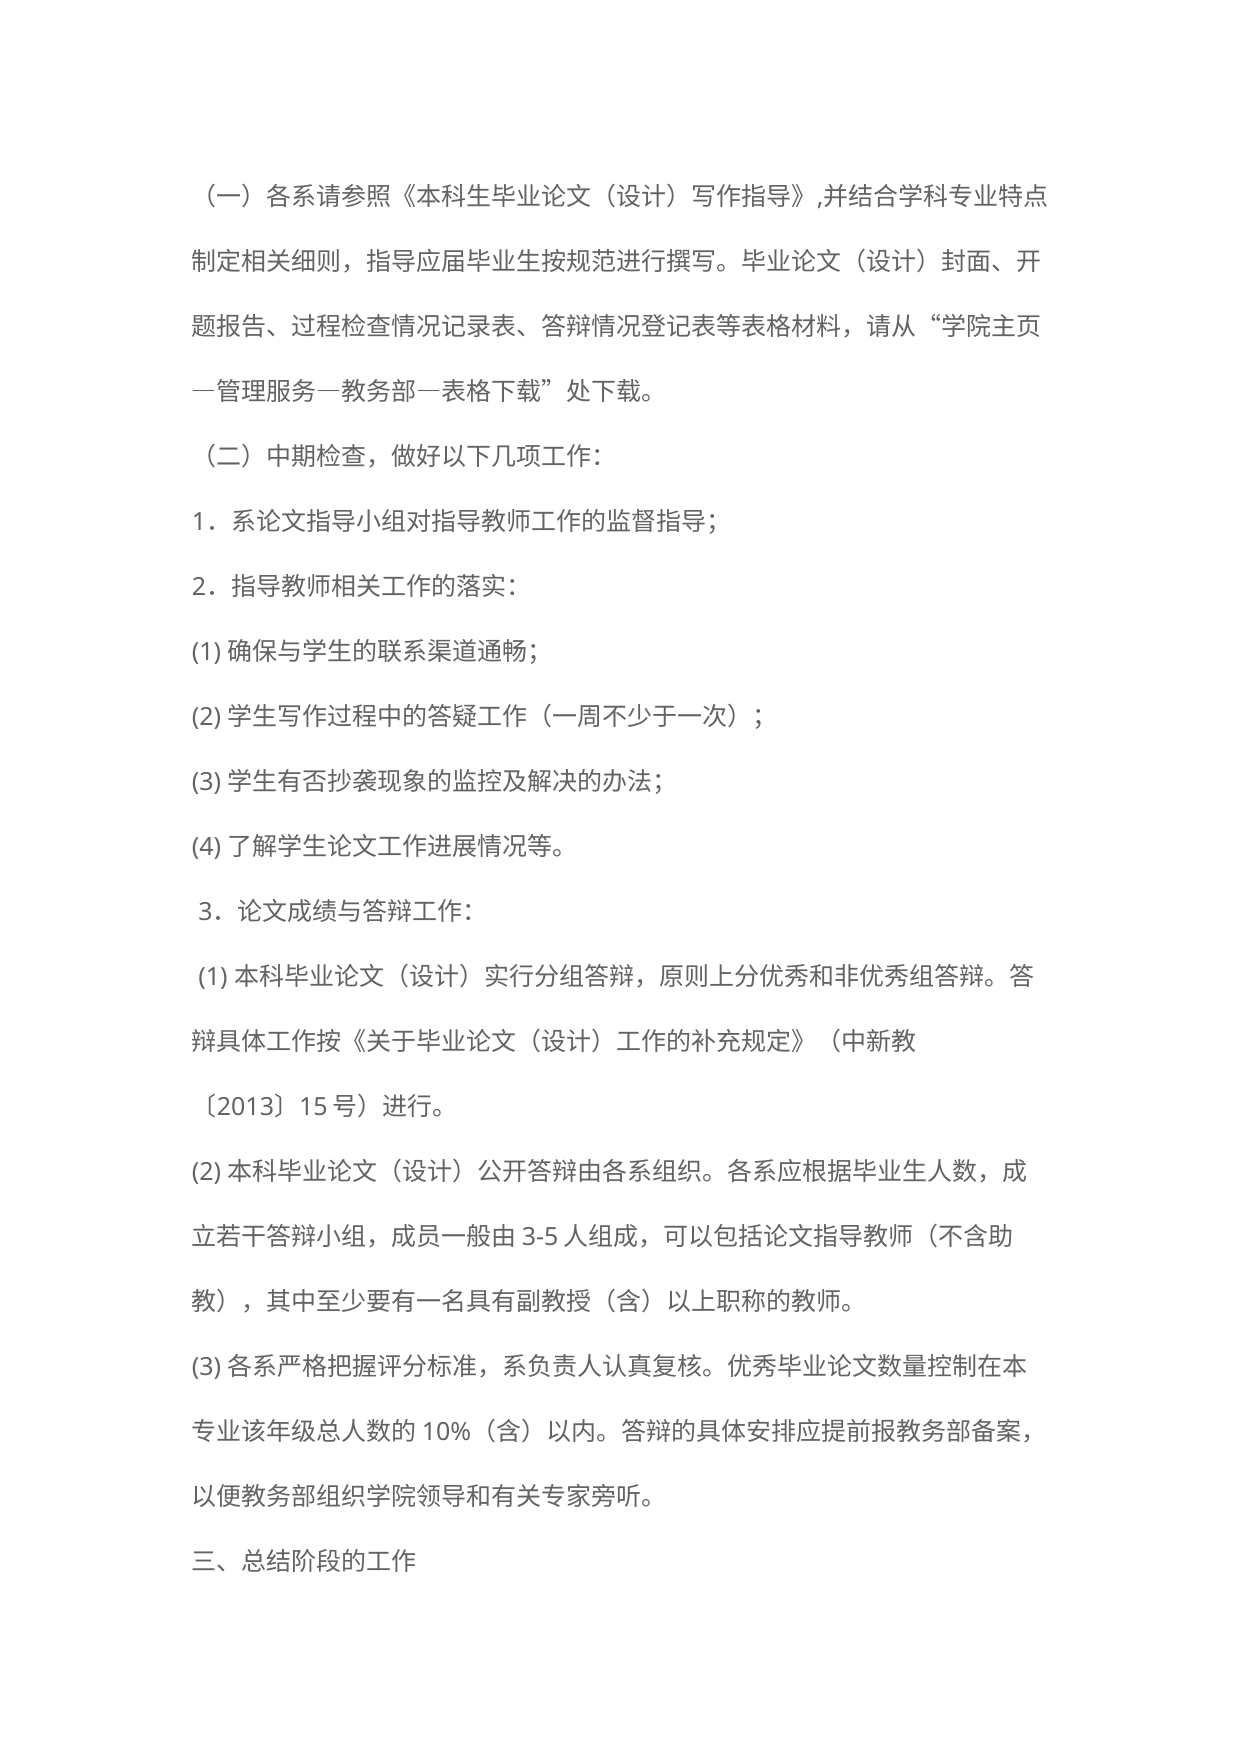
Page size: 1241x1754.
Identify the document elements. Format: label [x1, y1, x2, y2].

text [192, 162, 1048, 1592]
